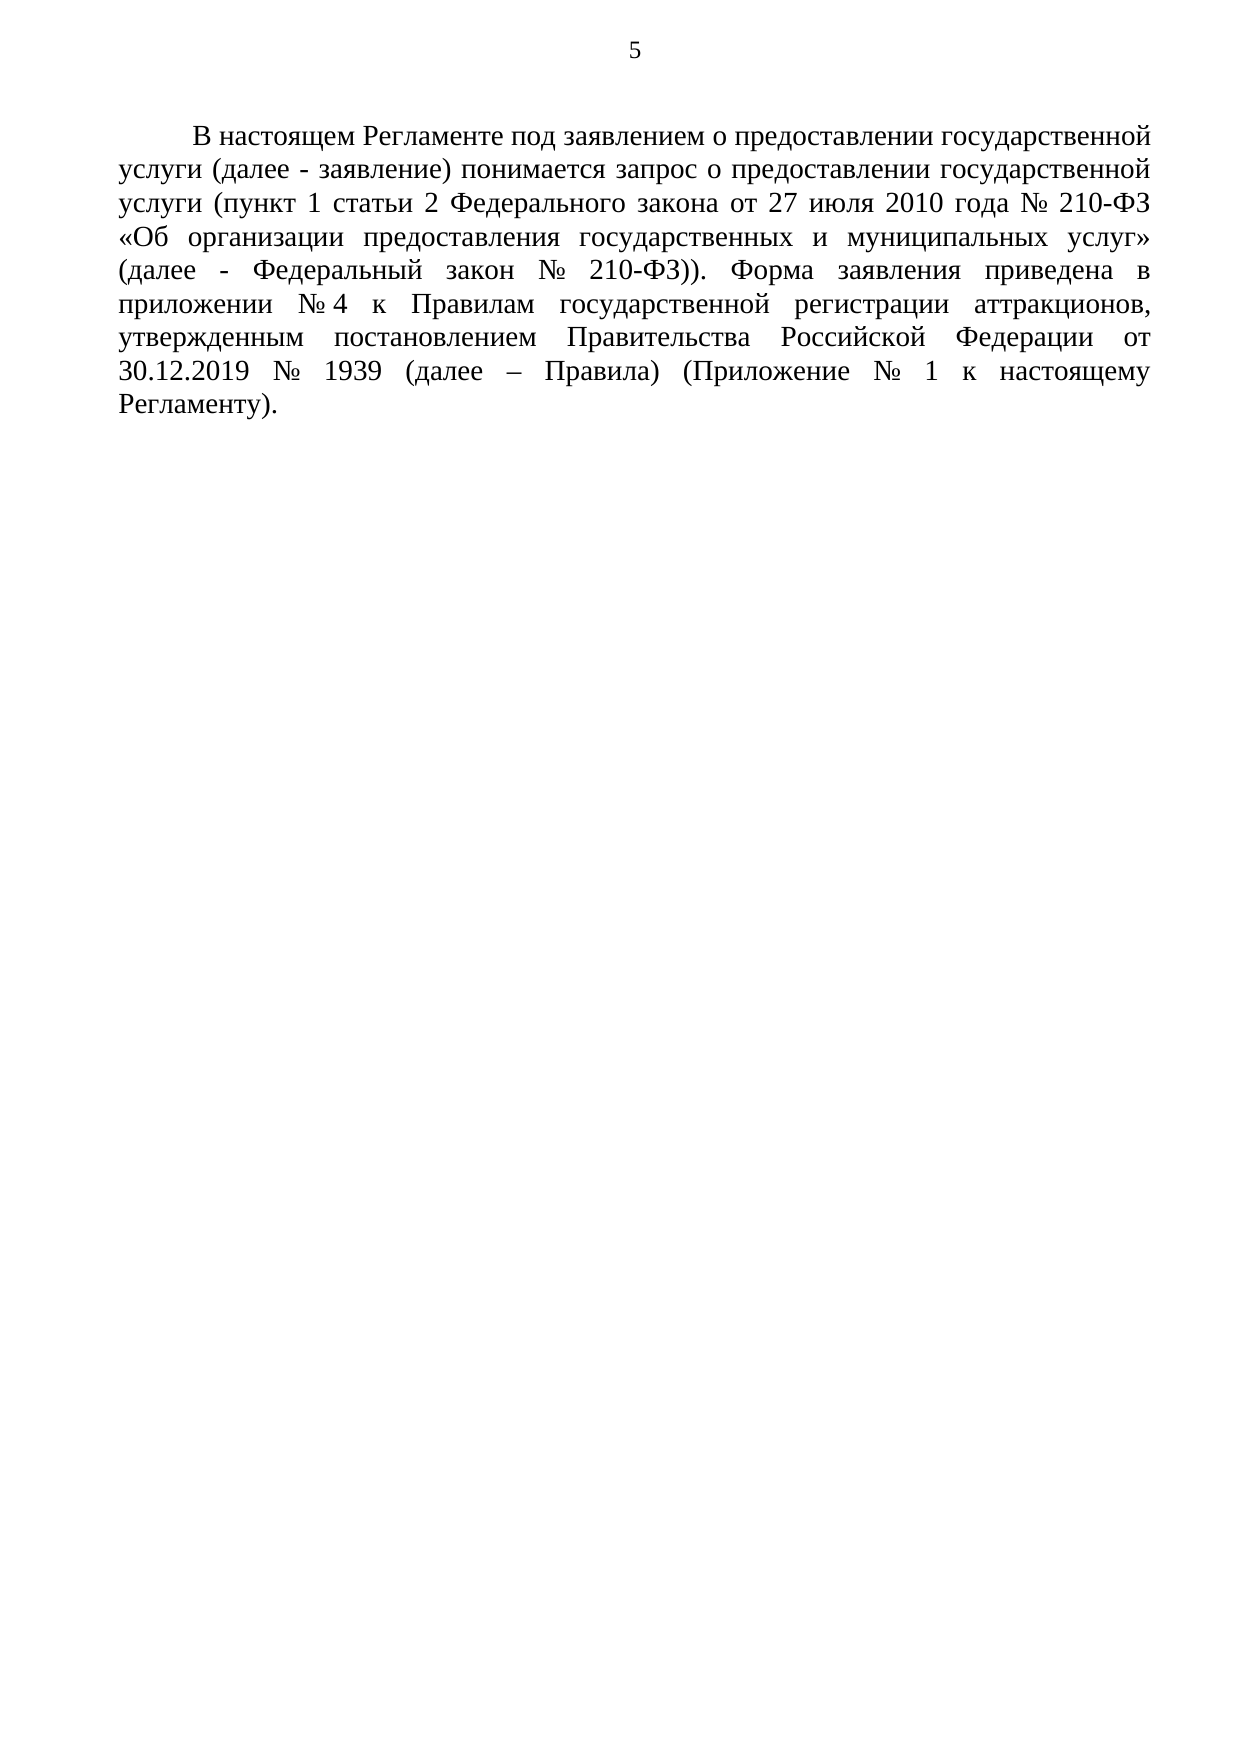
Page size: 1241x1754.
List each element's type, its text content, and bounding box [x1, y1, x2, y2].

text В настоящем Регламенте под заявлением о предоставлении государственной услуги (далее - заявление) понимается запрос о предоставлении государственной услуги (пункт 1 статьи 2 Федерального закона от 27 июля 2010 года № 210-ФЗ «Об организации предоставления государственных и муниципальных услуг» (далее - Федеральный закон № 210-ФЗ)). Форма заявления приведена в приложении № 4 к Правилам государственной регистрации аттракционов, утвержденным постановлением Правительства Российской Федерации от 30.12.2019 № 1939 (далее – Правила) (Приложение № 1 к настоящему Регламенту). [118, 118, 1152, 420]
